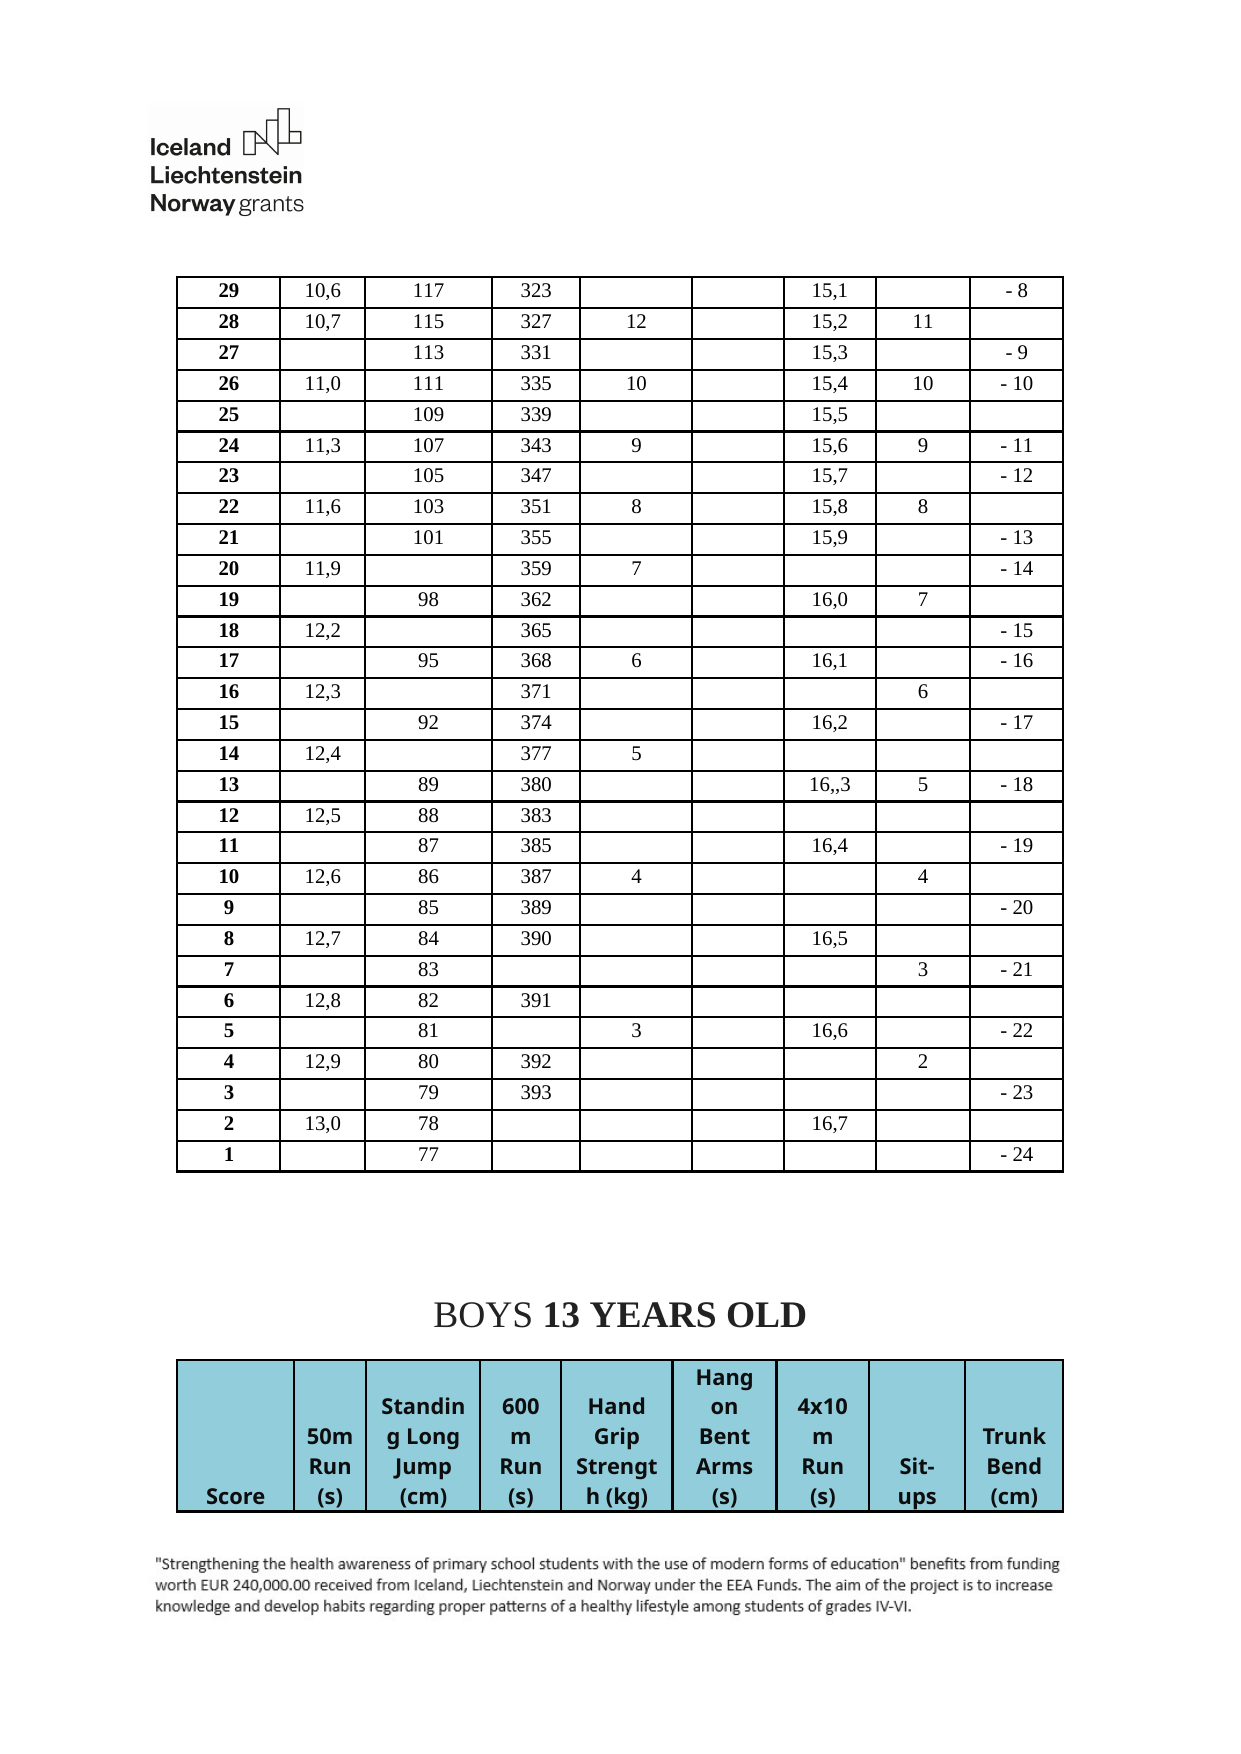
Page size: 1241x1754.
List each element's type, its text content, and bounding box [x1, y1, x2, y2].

table_cell 15,9 [785, 525, 875, 554]
table_cell [693, 340, 783, 369]
table_cell [366, 618, 491, 646]
table_cell 4 [877, 864, 969, 893]
table_cell [281, 525, 364, 554]
table_cell 391 [493, 988, 579, 1016]
table_cell [785, 864, 875, 893]
table_cell [971, 309, 1062, 338]
table_cell 327 [493, 309, 579, 338]
table_cell 377 [493, 741, 579, 769]
table_cell 12,7 [281, 926, 364, 954]
table_cell [971, 864, 1062, 893]
table_cell - 22 [971, 1018, 1062, 1047]
table_cell [693, 679, 783, 708]
table_cell 4 [178, 1049, 279, 1078]
table_cell 77 [366, 1142, 491, 1170]
table_cell - 8 [971, 278, 1062, 307]
table_cell 3 [581, 1018, 691, 1047]
table_cell 6 [581, 648, 691, 677]
table_cell 24 [178, 433, 279, 461]
table_cell 15,2 [785, 309, 875, 338]
table_header Hand Grip Strength (kg) [562, 1361, 671, 1510]
table_cell [693, 587, 783, 615]
table_cell [785, 741, 875, 769]
table_cell [281, 957, 364, 985]
table_cell [693, 803, 783, 831]
table_cell [581, 1142, 691, 1170]
table_cell 105 [366, 463, 491, 492]
picture [147, 102, 306, 217]
table_cell [785, 1049, 875, 1078]
table_cell 82 [366, 988, 491, 1016]
table_cell 16,5 [785, 926, 875, 954]
table_cell 7 [581, 556, 691, 584]
table_cell 16,0 [785, 587, 875, 615]
table_cell 12,8 [281, 988, 364, 1016]
table_cell [366, 679, 491, 708]
table_cell 20 [178, 556, 279, 584]
table_cell [581, 833, 691, 862]
table_cell [493, 1142, 579, 1170]
table_cell [281, 895, 364, 924]
table_cell 4 [581, 864, 691, 893]
table_cell 5 [178, 1018, 279, 1047]
table_cell 81 [366, 1018, 491, 1047]
table_cell 11,9 [281, 556, 364, 584]
table_cell 11 [877, 309, 969, 338]
table_cell [581, 587, 691, 615]
table_cell 11,0 [281, 371, 364, 399]
table_cell 385 [493, 833, 579, 862]
table_cell - 12 [971, 463, 1062, 492]
table_cell 79 [366, 1080, 491, 1109]
table_cell - 18 [971, 772, 1062, 800]
table_cell 15,8 [785, 494, 875, 523]
table_cell [693, 371, 783, 399]
table_cell [693, 864, 783, 893]
table_cell 12,4 [281, 741, 364, 769]
table_cell [693, 494, 783, 523]
table_cell 380 [493, 772, 579, 800]
table_cell 103 [366, 494, 491, 523]
table_cell [971, 679, 1062, 708]
table_cell [693, 1080, 783, 1109]
table_cell 335 [493, 371, 579, 399]
table_cell [493, 1018, 579, 1047]
table_cell [877, 741, 969, 769]
table_cell 392 [493, 1049, 579, 1078]
table_cell [693, 1018, 783, 1047]
table_cell 9 [877, 433, 969, 461]
table_cell 355 [493, 525, 579, 554]
table_cell 84 [366, 926, 491, 954]
table_cell [693, 463, 783, 492]
table_cell 21 [178, 525, 279, 554]
table_cell [971, 988, 1062, 1016]
table_cell [281, 833, 364, 862]
table_cell 10 [581, 371, 691, 399]
table_cell 18 [178, 618, 279, 646]
table_cell 347 [493, 463, 579, 492]
table_cell 89 [366, 772, 491, 800]
table_cell 28 [178, 309, 279, 338]
table_cell 393 [493, 1080, 579, 1109]
table_cell [785, 895, 875, 924]
table_cell 9 [178, 895, 279, 924]
table_cell 8 [581, 494, 691, 523]
table_cell 12,5 [281, 803, 364, 831]
table_cell [877, 710, 969, 739]
table_cell [785, 988, 875, 1016]
table_cell 19 [178, 587, 279, 615]
table_cell [693, 433, 783, 461]
table_cell [693, 741, 783, 769]
table_cell [693, 309, 783, 338]
table_cell 10 [178, 864, 279, 893]
table_cell 8 [178, 926, 279, 954]
table_cell 109 [366, 402, 491, 430]
table_cell [581, 463, 691, 492]
table_cell [693, 1049, 783, 1078]
table_cell [281, 1142, 364, 1170]
table_cell 16,4 [785, 833, 875, 862]
table_cell [693, 1142, 783, 1170]
table_cell 15,7 [785, 463, 875, 492]
table_cell [693, 772, 783, 800]
table_cell [877, 1018, 969, 1047]
table_cell 387 [493, 864, 579, 893]
table_cell 78 [366, 1111, 491, 1139]
table_cell 5 [877, 772, 969, 800]
table_cell [785, 1080, 875, 1109]
table_cell 23 [178, 463, 279, 492]
table_cell [877, 803, 969, 831]
table_cell 15,6 [785, 433, 875, 461]
table_cell - 15 [971, 618, 1062, 646]
table_cell 383 [493, 803, 579, 831]
table_cell [693, 957, 783, 985]
table_cell 331 [493, 340, 579, 369]
table_cell 16,2 [785, 710, 875, 739]
table_cell [581, 340, 691, 369]
table_cell 27 [178, 340, 279, 369]
table_cell 15 [178, 710, 279, 739]
table_cell 107 [366, 433, 491, 461]
table_cell 11,3 [281, 433, 364, 461]
table_cell [877, 895, 969, 924]
table_cell [877, 833, 969, 862]
table_cell 371 [493, 679, 579, 708]
table_cell [693, 710, 783, 739]
table_cell 10 [877, 371, 969, 399]
table_cell [785, 957, 875, 985]
table_header 4x10m Run (s) [778, 1361, 868, 1510]
table_cell 343 [493, 433, 579, 461]
table_cell [877, 618, 969, 646]
table_cell 15,4 [785, 371, 875, 399]
table_cell [877, 278, 969, 307]
table_cell 115 [366, 309, 491, 338]
table_cell [281, 587, 364, 615]
table_cell [877, 1142, 969, 1170]
table_cell [281, 648, 364, 677]
table_cell 10,7 [281, 309, 364, 338]
table_cell [971, 494, 1062, 523]
table_cell 85 [366, 895, 491, 924]
table_header 50m Run (s) [295, 1361, 365, 1510]
table_cell [581, 1111, 691, 1139]
table_cell - 13 [971, 525, 1062, 554]
table_header Hang on Bent Arms (s) [674, 1361, 775, 1510]
table_cell 12,3 [281, 679, 364, 708]
table_cell 88 [366, 803, 491, 831]
table_header Score [178, 1361, 293, 1510]
table_cell [581, 772, 691, 800]
table_cell - 9 [971, 340, 1062, 369]
table_cell [971, 587, 1062, 615]
table_cell [281, 402, 364, 430]
table_cell - 20 [971, 895, 1062, 924]
table_cell [693, 402, 783, 430]
table_cell [581, 895, 691, 924]
table_cell [877, 556, 969, 584]
table_cell [281, 1018, 364, 1047]
table_header 600m Run (s) [481, 1361, 560, 1510]
table_cell 86 [366, 864, 491, 893]
table_cell [971, 926, 1062, 954]
table_cell [581, 618, 691, 646]
table_cell - 19 [971, 833, 1062, 862]
table_cell [493, 957, 579, 985]
table_cell 87 [366, 833, 491, 862]
table_cell [366, 741, 491, 769]
table_cell 11 [178, 833, 279, 862]
text BOYS 13 YEARS OLD [148, 1292, 1093, 1335]
table_cell [581, 1049, 691, 1078]
table_cell 14 [178, 741, 279, 769]
table_cell [971, 1111, 1062, 1139]
table_cell 390 [493, 926, 579, 954]
table_cell [366, 556, 491, 584]
table_cell 2 [877, 1049, 969, 1078]
table_cell [693, 833, 783, 862]
table_cell [693, 278, 783, 307]
table_cell 80 [366, 1049, 491, 1078]
table_cell 8 [877, 494, 969, 523]
table_cell 9 [581, 433, 691, 461]
table_cell 101 [366, 525, 491, 554]
table_cell 3 [178, 1080, 279, 1109]
table_cell 92 [366, 710, 491, 739]
table_cell [693, 926, 783, 954]
table_cell 12 [178, 803, 279, 831]
table_cell [281, 710, 364, 739]
table_cell [877, 463, 969, 492]
table_cell 29 [178, 278, 279, 307]
table_cell 16,,3 [785, 772, 875, 800]
table_cell [581, 525, 691, 554]
table_cell 12,6 [281, 864, 364, 893]
table_cell [493, 1111, 579, 1139]
table_cell 323 [493, 278, 579, 307]
table_cell 365 [493, 618, 579, 646]
picture [147, 1547, 1093, 1621]
table_cell 5 [581, 741, 691, 769]
table_cell [581, 710, 691, 739]
table_cell 2 [178, 1111, 279, 1139]
table_cell [785, 679, 875, 708]
table_cell [693, 988, 783, 1016]
table_cell [877, 648, 969, 677]
table_cell 3 [877, 957, 969, 985]
table_cell - 10 [971, 371, 1062, 399]
table_cell 7 [178, 957, 279, 985]
table_header Sit-ups [870, 1361, 964, 1510]
table_cell 362 [493, 587, 579, 615]
table_cell - 16 [971, 648, 1062, 677]
table_cell [877, 402, 969, 430]
table_cell [281, 340, 364, 369]
table_cell [693, 648, 783, 677]
table_cell [971, 803, 1062, 831]
table_header Standing Long Jump (cm) [367, 1361, 479, 1510]
table_cell [971, 402, 1062, 430]
table_cell - 24 [971, 1142, 1062, 1170]
table_cell [877, 340, 969, 369]
table_cell 389 [493, 895, 579, 924]
table_cell [693, 556, 783, 584]
table_cell [581, 278, 691, 307]
table_cell - 17 [971, 710, 1062, 739]
table_cell 1 [178, 1142, 279, 1170]
table_cell [877, 926, 969, 954]
table_cell [581, 402, 691, 430]
table_cell 83 [366, 957, 491, 985]
table_cell 15,3 [785, 340, 875, 369]
table_cell 7 [877, 587, 969, 615]
table_cell 11,6 [281, 494, 364, 523]
table_cell 359 [493, 556, 579, 584]
table_header Trunk Bend (cm) [966, 1361, 1062, 1510]
table_cell - 14 [971, 556, 1062, 584]
table_cell [693, 525, 783, 554]
table_cell 15,5 [785, 402, 875, 430]
table_cell [581, 1080, 691, 1109]
table_cell [693, 1111, 783, 1139]
table_cell 98 [366, 587, 491, 615]
table_cell 25 [178, 402, 279, 430]
table_cell 12,9 [281, 1049, 364, 1078]
table_cell 339 [493, 402, 579, 430]
table_cell 26 [178, 371, 279, 399]
table_cell [581, 679, 691, 708]
table_cell 6 [178, 988, 279, 1016]
table_cell 16 [178, 679, 279, 708]
table_cell 22 [178, 494, 279, 523]
table_cell 13,0 [281, 1111, 364, 1139]
table_cell [971, 1049, 1062, 1078]
table_cell 111 [366, 371, 491, 399]
table_cell [785, 618, 875, 646]
table_cell 6 [877, 679, 969, 708]
table_cell [877, 525, 969, 554]
table_cell [581, 926, 691, 954]
table_cell [281, 772, 364, 800]
table_cell [581, 803, 691, 831]
table_cell 113 [366, 340, 491, 369]
table_cell - 11 [971, 433, 1062, 461]
table_cell [785, 1142, 875, 1170]
table_cell 374 [493, 710, 579, 739]
table_cell 368 [493, 648, 579, 677]
table_cell 12,2 [281, 618, 364, 646]
table_cell [693, 618, 783, 646]
table_cell 17 [178, 648, 279, 677]
table_cell 16,1 [785, 648, 875, 677]
table_cell [877, 988, 969, 1016]
table_cell 10,6 [281, 278, 364, 307]
table_cell [877, 1111, 969, 1139]
table_cell [281, 463, 364, 492]
table_cell 16,7 [785, 1111, 875, 1139]
table_cell 16,6 [785, 1018, 875, 1047]
table_cell [581, 988, 691, 1016]
table_cell - 23 [971, 1080, 1062, 1109]
table_cell 95 [366, 648, 491, 677]
table_cell [877, 1080, 969, 1109]
table_cell [693, 895, 783, 924]
table_cell [785, 803, 875, 831]
table_cell 12 [581, 309, 691, 338]
table_cell [281, 1080, 364, 1109]
table_cell 13 [178, 772, 279, 800]
table_cell [785, 556, 875, 584]
table_cell 15,1 [785, 278, 875, 307]
table_cell 351 [493, 494, 579, 523]
table_cell 117 [366, 278, 491, 307]
table_cell [971, 741, 1062, 769]
table_cell - 21 [971, 957, 1062, 985]
table_cell [581, 957, 691, 985]
